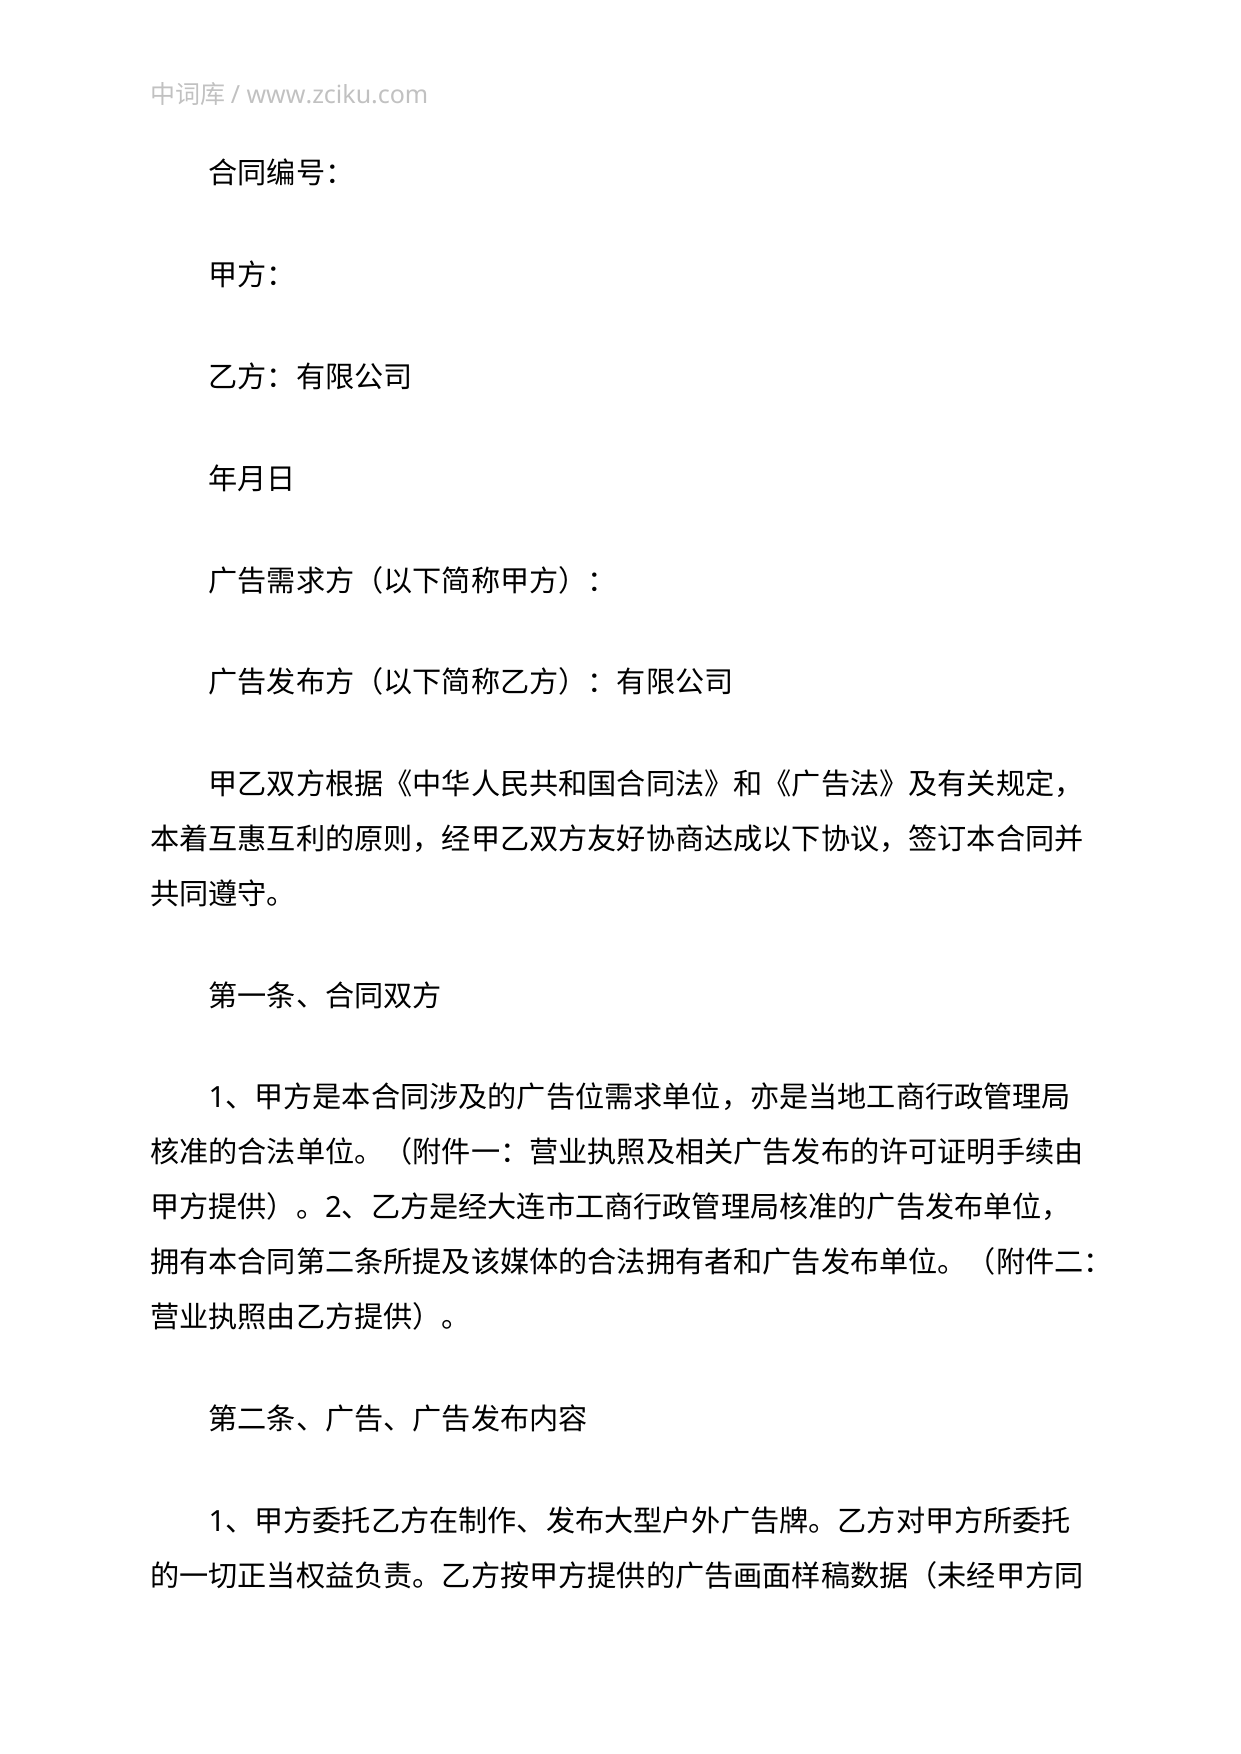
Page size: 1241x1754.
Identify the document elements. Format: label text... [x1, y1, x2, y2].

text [150, 1497, 1090, 1594]
text 甲乙双方根据《中华人民共和国合同法》和《广告法》及有关规定，本着互惠互利的原则，经甲乙双方友好协商达成以下协议，签订本合同并共同遵守。 [150, 761, 1090, 913]
text 合同编号： [150, 150, 1090, 192]
text 广告发布方（以下简称乙方）：有限公司 [150, 659, 1090, 701]
text 乙方：有限公司 [150, 353, 1090, 396]
text 第二条、广告、广告发布内容 [150, 1396, 1090, 1438]
text 甲方： [150, 252, 1090, 294]
text 年月日 [150, 455, 1090, 498]
text 第一条、合同双方 [150, 972, 1090, 1014]
text 1、甲方是本合同涉及的广告位需求单位，亦是当地工商行政管理局核准的合法单位。（附件一：营业执照及相关广告发布的许可证明手续由甲方提供）。2、乙方是经大连市工商行政管理局核准的广告发布单位，拥有本合同第二条所提及该媒体的合法拥有者和广告发布单位。（附件二：营业执照由乙方提供）。 [150, 1074, 1090, 1336]
text 广告需求方（以下简称甲方）： [150, 557, 1090, 599]
